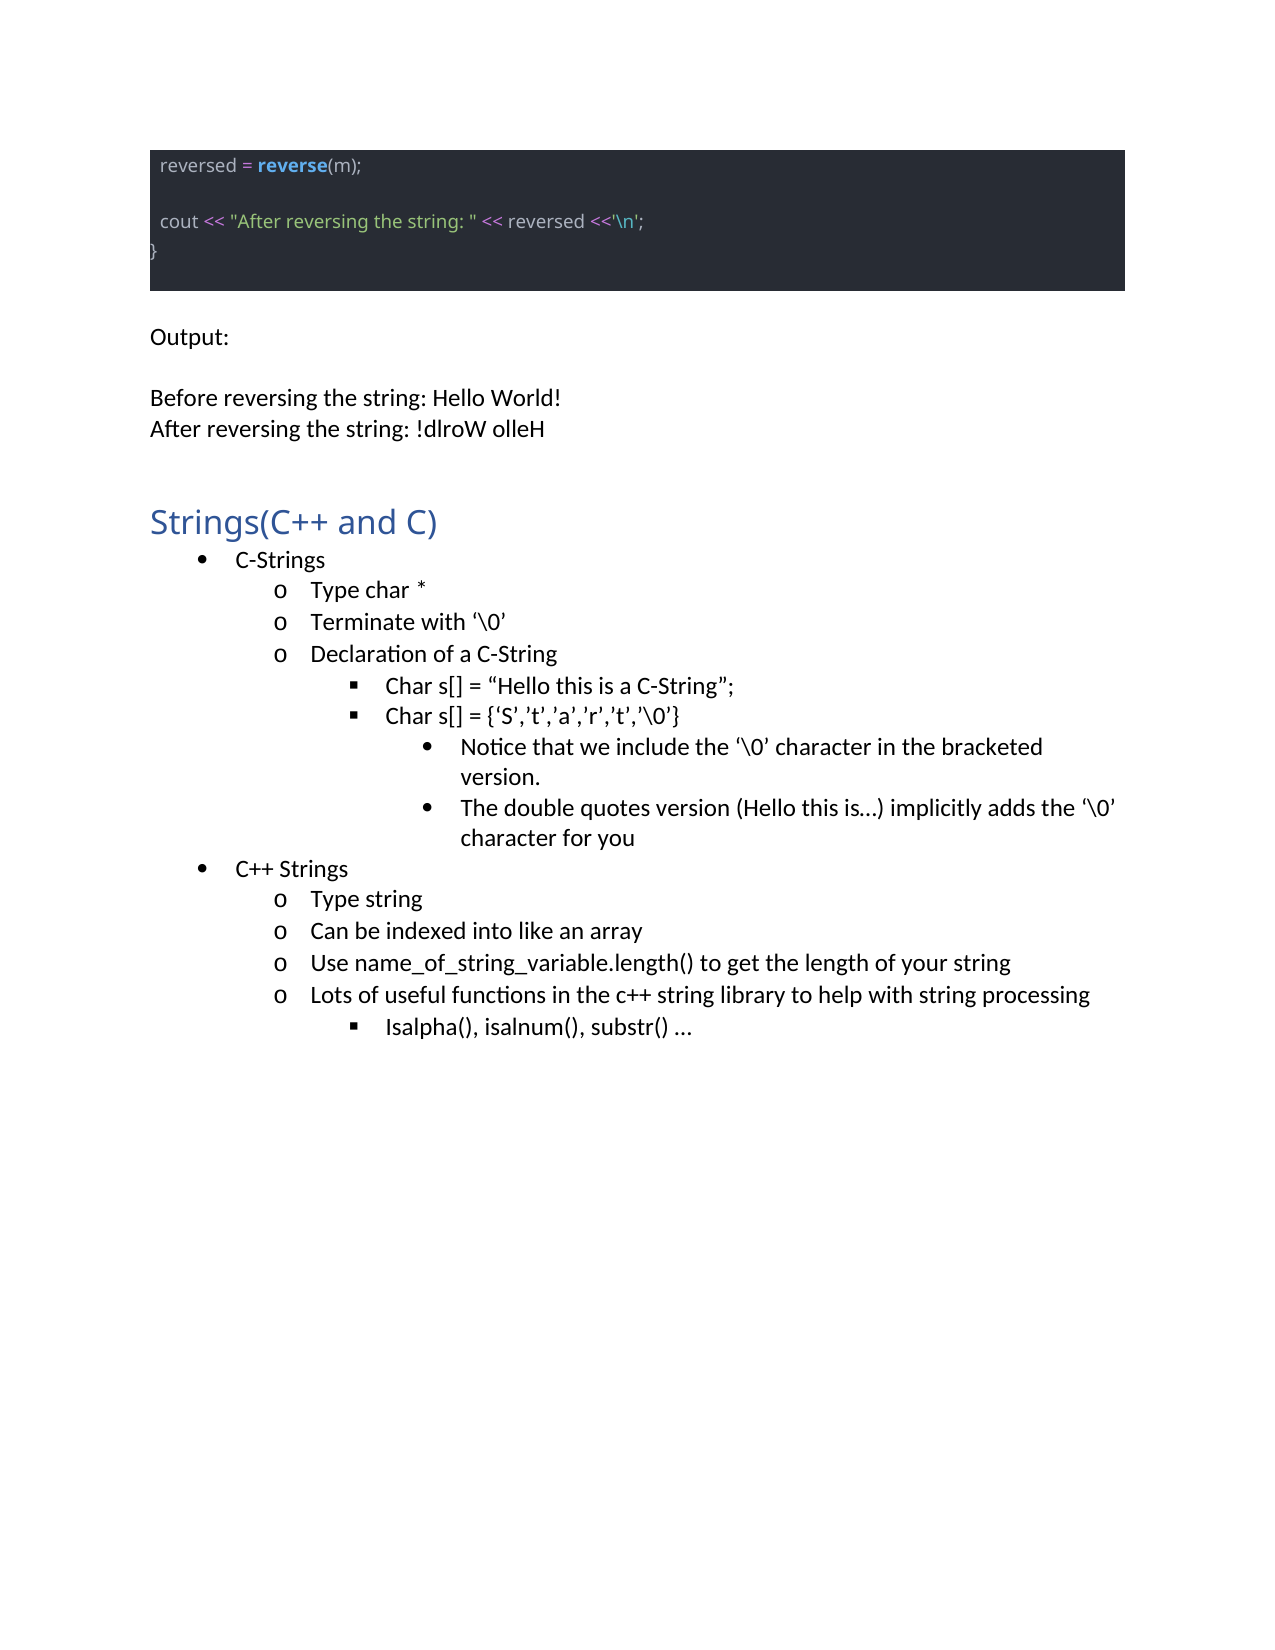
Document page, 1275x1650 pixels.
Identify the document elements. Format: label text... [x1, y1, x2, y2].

text cout << "After reversing the string: " << reversed <<'\n'; [150, 206, 1125, 234]
text reversed = reverse(m); [150, 150, 1125, 178]
list Lots of useful functions in the c++ string library to help with string processing [273, 979, 1125, 1011]
list The double quotes version (Hello this is…) implicitly adds the ‘\0’ character for you [423, 792, 1125, 853]
text After reversing the string: !dlroW olleH [150, 413, 1125, 443]
list C++ Strings [198, 853, 1125, 884]
list Can be indexed into like an array [273, 915, 1125, 947]
text } [150, 234, 1125, 262]
list Char s[] = “Hello this is a C-String”; [348, 670, 1125, 701]
list Type string [273, 884, 1125, 915]
list C-Strings [198, 544, 1125, 575]
list Notice that we include the ‘\0’ character in the bracketed version. [423, 731, 1125, 792]
list Type char * [273, 575, 1125, 606]
list Declaration of a C-String [273, 638, 1125, 670]
list Isalpha(), isalnum(), substr() … [348, 1011, 1125, 1041]
subtitle Strings(C++ and C) [150, 499, 1125, 544]
text Before reversing the string: Hello World! [150, 382, 1125, 413]
text Output: [150, 321, 1125, 352]
list Char s[] = {‘S’,’t’,’a’,’r’,’t’,’\0’} [348, 701, 1125, 731]
list Use name_of_string_variable.length() to get the length of your string [273, 947, 1125, 979]
list Terminate with ‘\0’ [273, 606, 1125, 638]
